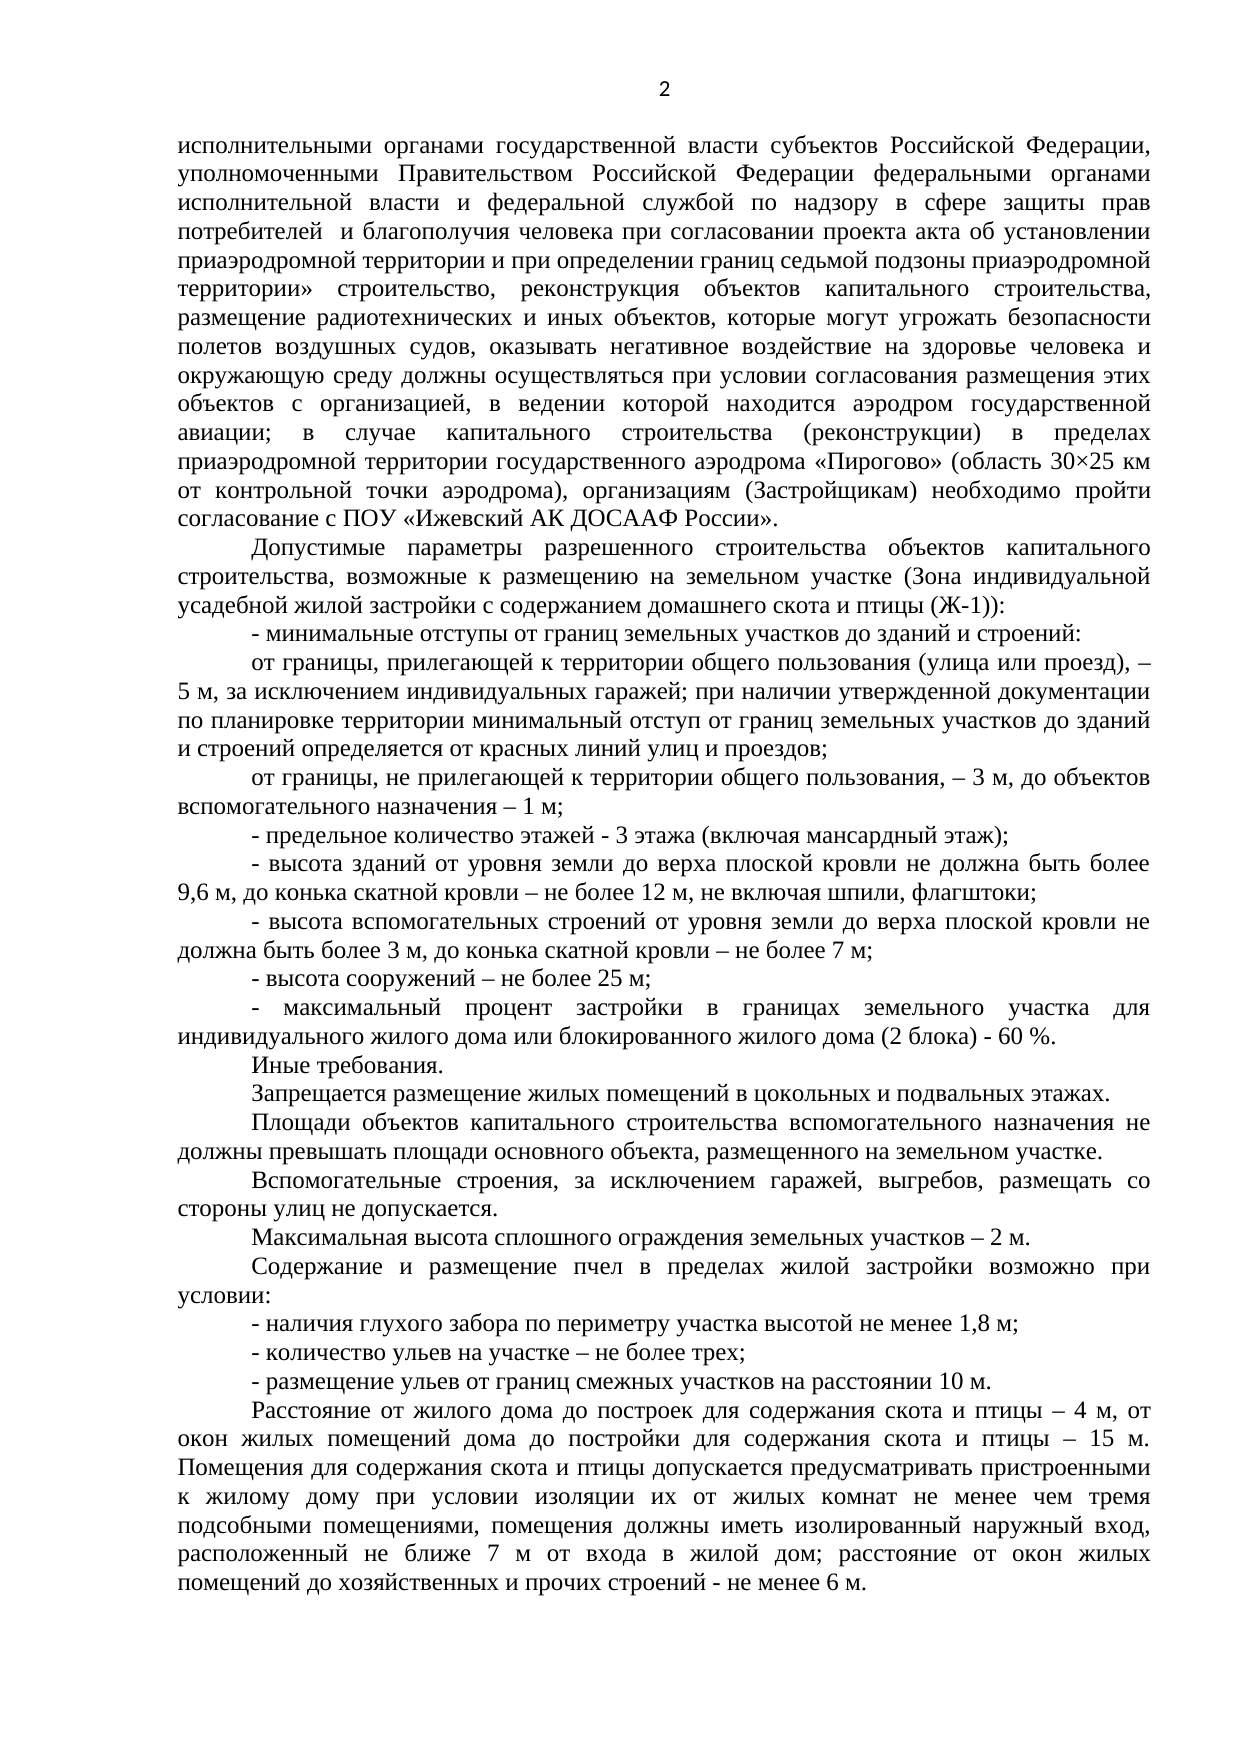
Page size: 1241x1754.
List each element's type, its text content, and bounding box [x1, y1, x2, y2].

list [177, 130, 1152, 532]
list - наличия глухого забора по периметру участка высотой не менее 1,8 м; [177, 1308, 1152, 1337]
list - максимальный процент застройки в границах земельного участка для индивидуального жилого дома или блокированного жилого дома (2 блока) - 60 %. [177, 992, 1152, 1050]
list Площади объектов капитального строительства вспомогательного назначения не должны превышать площади основного объекта, размещенного на земельном участке. [177, 1107, 1152, 1165]
list Допустимые параметры разрешенного строительства объектов капитального строительства, возможные к размещению на земельном участке (Зона индивидуальной усадебной жилой застройки с содержанием домашнего скота и птицы (Ж-1)): [177, 532, 1152, 618]
list - высота вспомогательных строений от уровня земли до верха плоской кровли не должна быть более 3 м, до конька скатной кровли – не более 7 м; [177, 906, 1152, 963]
list Иные требования. [177, 1050, 1152, 1078]
list Содержание и размещение пчел в пределах жилой застройки возможно при условии: [177, 1251, 1152, 1308]
list Запрещается размещение жилых помещений в цокольных и подвальных этажах. [177, 1078, 1152, 1107]
list - минимальные отступы от границ земельных участков до зданий и строений: [177, 618, 1152, 647]
list - высота сооружений – не более 25 м; [177, 963, 1152, 992]
list - размещение ульев от границ смежных участков на расстоянии 10 м. [177, 1366, 1152, 1395]
list Максимальная высота сплошного ограждения земельных участков – 2 м. [177, 1222, 1152, 1251]
list - высота зданий от уровня земли до верха плоской кровли не должна быть более 9,6 м, до конька скатной кровли – не более 12 м, не включая шпили, флагштоки; [177, 848, 1152, 906]
list - количество ульев на участке – не более трех; [177, 1337, 1152, 1366]
list Вспомогательные строения, за исключением гаражей, выгребов, размещать со стороны улиц не допускается. [177, 1165, 1152, 1222]
list - предельное количество этажей - 3 этажа (включая мансардный этаж); [177, 820, 1152, 848]
list от границы, прилегающей к территории общего пользования (улица или проезд), – 5 м, за исключением индивидуальных гаражей; при наличии утвержденной документации по планировке территории минимальный отступ от границ земельных участков до зданий и строений определяется от красных линий улиц и проездов; [177, 647, 1152, 762]
list от границы, не прилегающей к территории общего пользования, – 3 м, до объектов вспомогательного назначения – 1 м; [177, 762, 1152, 820]
list Расстояние от жилого дома до построек для содержания скота и птицы – 4 м, от окон жилых помещений дома до постройки для содержания скота и птицы – 15 м. Помещения для содержания скота и птицы допускается предусматривать пристроенными к жилому дому при условии изоляции их от жилых комнат не менее чем тремя подсобными помещениями, помещения должны иметь изолированный наружный вход, расположенный не ближе 7 м от входа в жилой дом; расстояние от окон жилых помещений до хозяйственных и прочих строений - не менее 6 м. [177, 1395, 1152, 1596]
